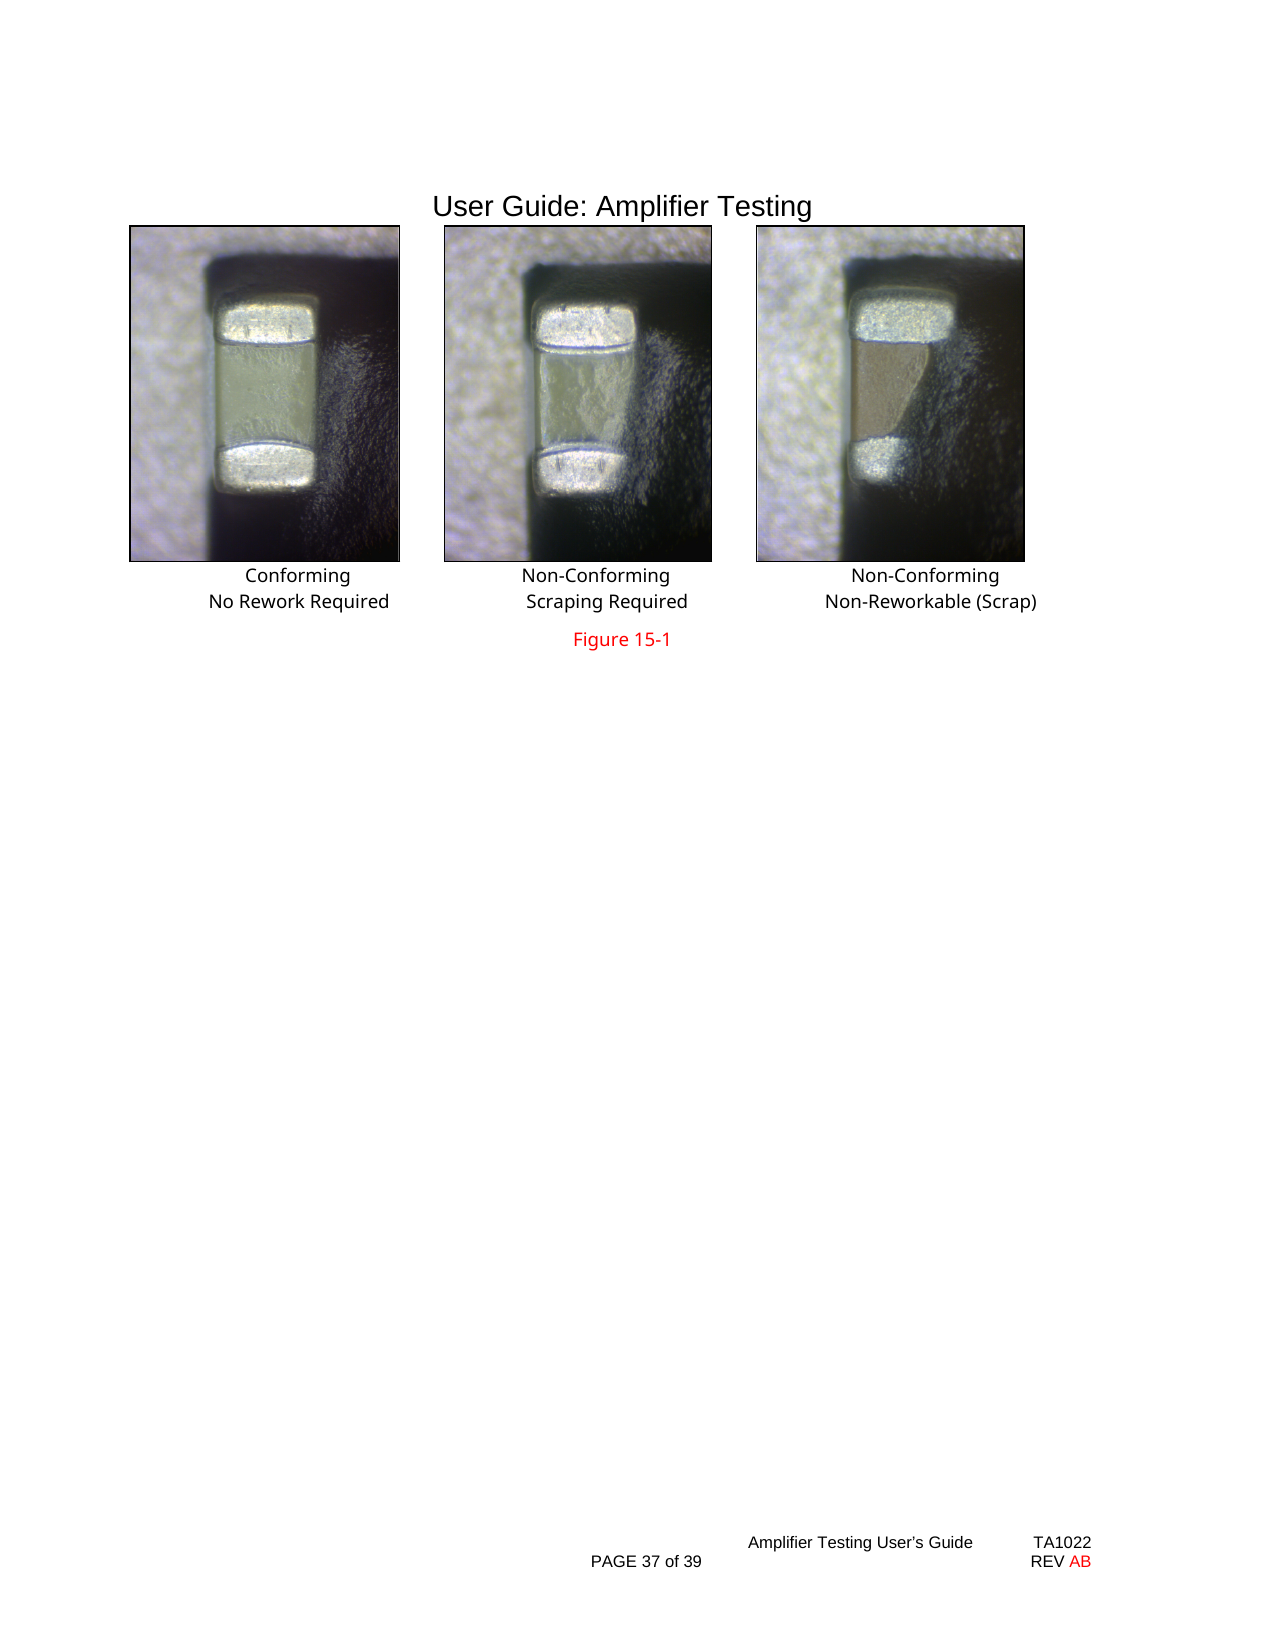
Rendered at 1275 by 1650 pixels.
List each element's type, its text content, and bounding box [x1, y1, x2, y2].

picture [131, 227, 399, 561]
text Conforming Non-Conforming Non-Conforming [75, 562, 1170, 588]
picture [757, 227, 1023, 561]
text Figure 15-1 [75, 626, 1170, 652]
picture [445, 227, 711, 561]
text No Rework Required Scraping Required Non-Reworkable (Scrap) [75, 588, 1170, 613]
